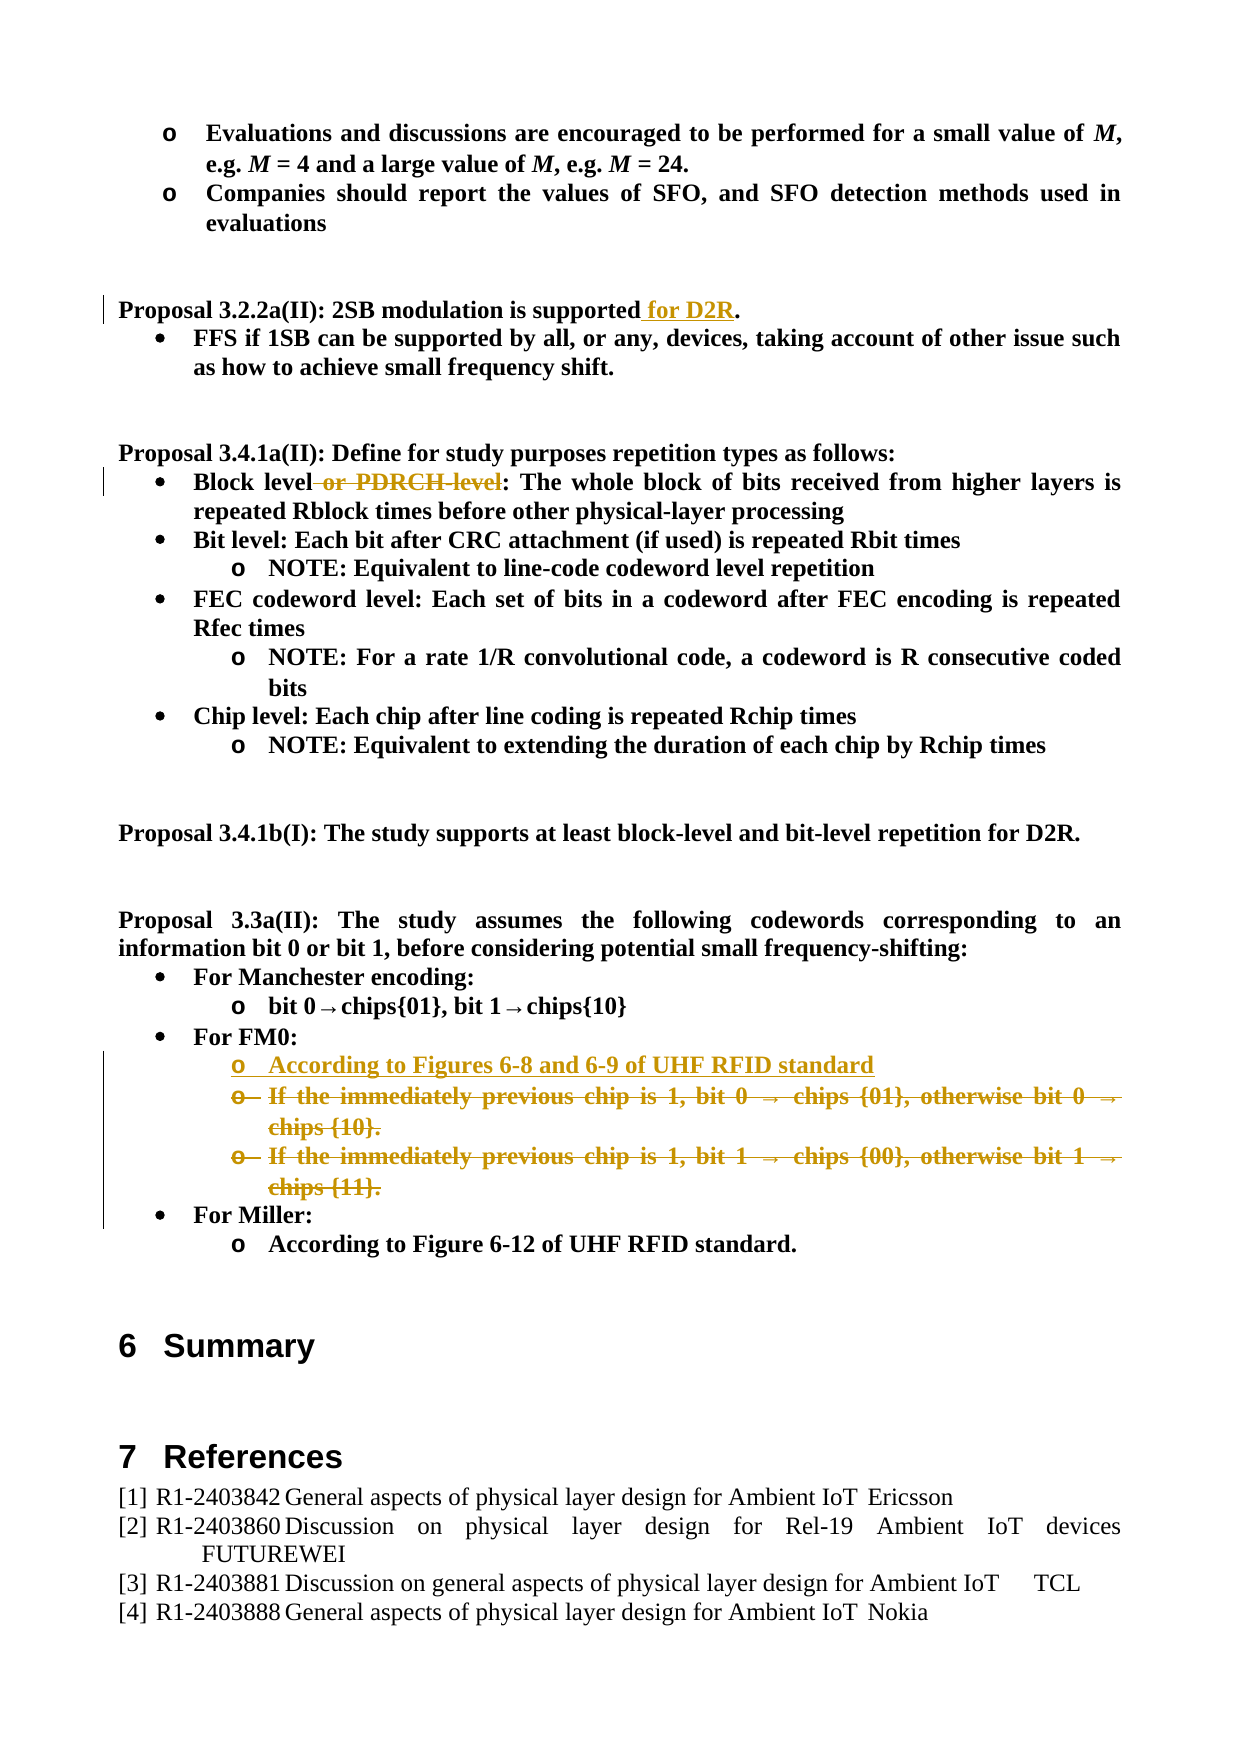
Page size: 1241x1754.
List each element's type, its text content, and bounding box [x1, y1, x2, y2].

text Proposal 3.2.2a(II): 2SB modulation is supported. [118, 295, 1122, 323]
list R1-2403881 Discussion on general aspects of physical layer design for Ambient IoT TCL [118, 1568, 1122, 1597]
list R1-2403888 General aspects of physical layer design for Ambient IoT Nokia [118, 1597, 1122, 1626]
text Proposal 3.3a(II): The study assumes the following codewords corresponding to an information bit 0 or bit 1, before considering potential small frequency-shifting: [118, 905, 1122, 962]
list NOTE: For a rate 1/R convolutional code, a codeword is R consecutive coded bits [231, 642, 1122, 701]
text Proposal 3.4.1a(II): Define for study purposes repetition types as follows: [118, 438, 1122, 467]
list Bit level: Each bit after CRC attachment (if used) is repeated Rbit times [156, 525, 1122, 553]
list R1-2403860 Discussion on physical layer design for Rel-19 Ambient IoT devices FUTUREWEI [118, 1511, 1122, 1568]
list For FM0: [156, 1022, 1122, 1051]
text Proposal 3.4.1b(I): The study supports at least block-level and bit-level repetition for D2R. [118, 818, 1122, 847]
list Chip level: Each chip after line coding is repeated Rchip times [156, 701, 1122, 730]
list Companies should report the values of SFO, and SFO detection methods used in evaluations [162, 178, 1122, 237]
list bit 0→chips{01}, bit 1→chips{10} [231, 991, 1122, 1022]
list According to Figure 6-12 of UHF RFID standard. [231, 1229, 1122, 1260]
list FEC codeword level: Each set of bits in a codeword after FEC encoding is repeated Rfec times [156, 584, 1122, 642]
subtitle References [118, 1437, 1122, 1476]
list For Manchester encoding: [156, 962, 1122, 991]
list R1-2403842 General aspects of physical layer design for Ambient IoT Ericsson [118, 1482, 1122, 1511]
list Block level: The whole block of bits received from higher layers is repeated Rblock times before other physical-layer processing [156, 467, 1122, 525]
list Evaluations and discussions are encouraged to be performed for a small value of M, e.g. M = 4 and a large value of M, e.g. M = 24. [162, 118, 1122, 178]
list NOTE: Equivalent to line-code codeword level repetition [231, 553, 1122, 584]
list For Miller: [156, 1201, 1122, 1229]
list FFS if 1SB can be supported by all, or any, devices, taking account of other issue such as how to achieve small frequency shift. [156, 323, 1122, 381]
subtitle Summary [118, 1326, 1122, 1365]
list NOTE: Equivalent to extending the duration of each chip by Rchip times [231, 730, 1122, 761]
